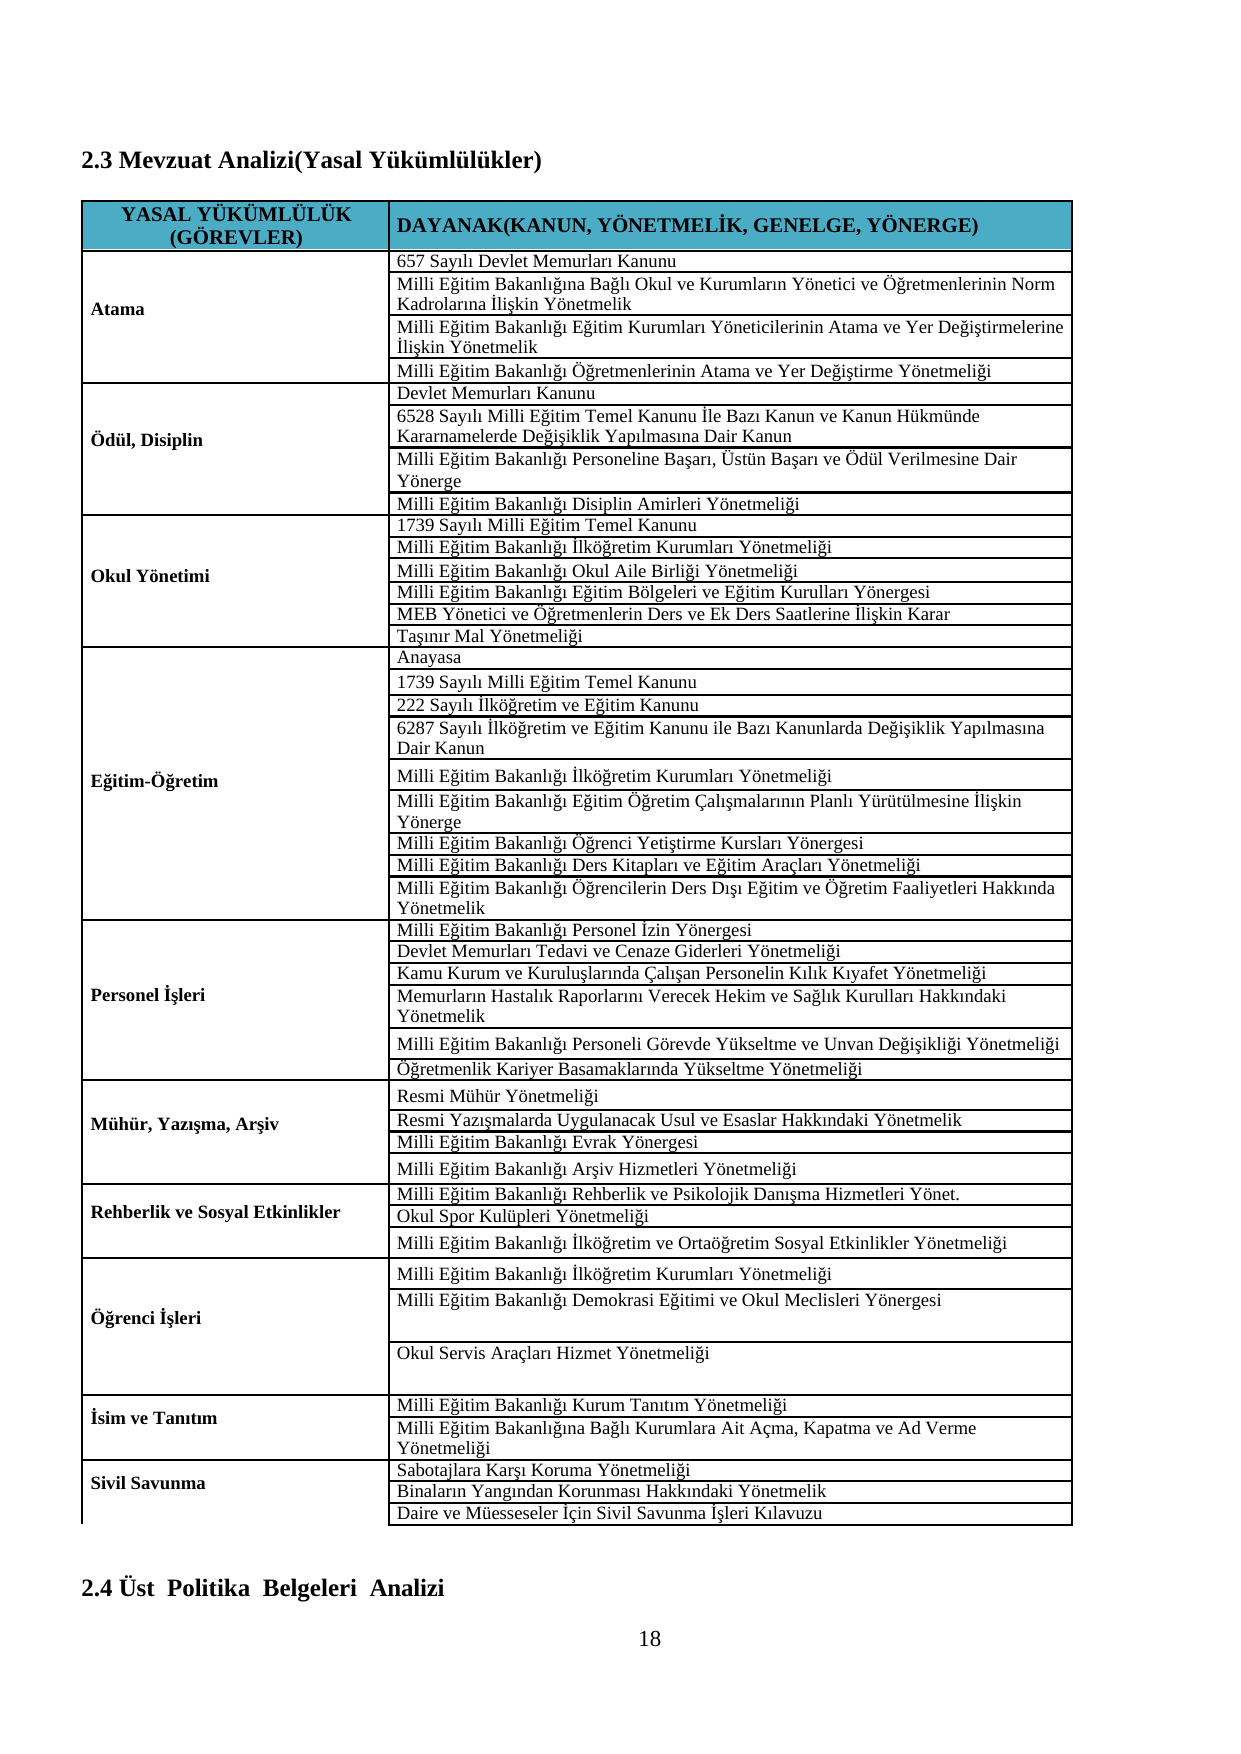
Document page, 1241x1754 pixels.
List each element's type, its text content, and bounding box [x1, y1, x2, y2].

table_cell Milli Eğitim Bakanlığı Okul Aile Birliği Yönetmeliği [390, 559, 1071, 581]
table_cell Milli Eğitim Bakanlığı Öğretmenlerinin Atama ve Yer Değiştirme Yönetmeliği [390, 359, 1071, 382]
list Üst Politika Belgeleri Analizi [81, 1573, 1198, 1602]
table_cell 6287 Sayılı İlköğretim ve Eğitim Kanunu ile Bazı Kanunlarda Değişiklik Yapılmasına Dair Kanun [390, 718, 1071, 758]
table_cell Öğretmenlik Kariyer Basamaklarında Yükseltme Yönetmeliği [390, 1060, 1071, 1079]
table_cell Personel İşleri [83, 921, 388, 1079]
table_cell Milli Eğitim Bakanlığı Öğrencilerin Ders Dışı Eğitim ve Öğretim Faaliyetleri Hakkında Yönetmelik [390, 878, 1071, 919]
table_cell Devlet Memurları Tedavi ve Cenaze Giderleri Yönetmeliği [390, 942, 1071, 962]
table_cell Rehberlik ve Sosyal Etkinlikler [83, 1185, 388, 1257]
table_cell 6528 Sayılı Milli Eğitim Temel Kanunu İle Bazı Kanun ve Kanun Hükmünde Kararnamelerde Değişiklik Yapılmasına Dair Kanun [390, 406, 1071, 446]
table_cell Milli Eğitim Bakanlığına Bağlı Okul ve Kurumların Yönetici ve Öğretmenlerinin Norm Kadrolarına İlişkin Yönetmelik [390, 273, 1071, 314]
table_cell Sivil Savunma [83, 1461, 388, 1523]
table_cell Milli Eğitim Bakanlığı İlköğretim ve Ortaöğretim Sosyal Etkinlikler Yönetmeliği [390, 1228, 1071, 1257]
subtitle Mevzuat Analizi(Yasal Yükümlülükler) [81, 146, 1198, 174]
table_cell Resmi Yazışmalarda Uygulanacak Usul ve Esaslar Hakkındaki Yönetmelik [390, 1111, 1071, 1130]
table_cell Okul Yönetimi [83, 516, 388, 646]
table_cell MEB Yönetici ve Öğretmenlerin Ders ve Ek Ders Saatlerine İlişkin Karar [390, 605, 1071, 624]
table_cell Milli Eğitim Bakanlığı Arşiv Hizmetleri Yönetmeliği [390, 1154, 1071, 1183]
table_cell Milli Eğitim Bakanlığı İlköğretim Kurumları Yönetmeliği [390, 760, 1071, 789]
table_cell Resmi Mühür Yönetmeliği [390, 1081, 1071, 1109]
table_cell Daire ve Müesseseler İçin Sivil Savunma İşleri Kılavuzu [390, 1504, 1071, 1523]
table_cell Milli Eğitim Bakanlığı İlköğretim Kurumları Yönetmeliği [390, 1259, 1071, 1287]
table_cell Taşınır Mal Yönetmeliği [390, 626, 1071, 646]
table_cell Devlet Memurları Kanunu [390, 384, 1071, 403]
table_cell 1739 Sayılı Milli Eğitim Temel Kanunu [390, 670, 1071, 694]
table_cell Milli Eğitim Bakanlığı Demokrasi Eğitimi ve Okul Meclisleri Yönergesi [390, 1290, 1071, 1341]
table_cell Milli Eğitim Bakanlığı Personel İzin Yönergesi [390, 921, 1071, 940]
table_cell Okul Spor Kulüpleri Yönetmeliği [390, 1206, 1071, 1226]
table_cell Anayasa [390, 648, 1071, 667]
table_cell Milli Eğitim Bakanlığı Kurum Tanıtım Yönetmeliği [390, 1396, 1071, 1416]
table_cell Ödül, Disiplin [83, 384, 388, 514]
table_cell Milli Eğitim Bakanlığı Disiplin Amirleri Yönetmeliği [390, 494, 1071, 514]
table_header YASAL YÜKÜMLÜLÜK (GÖREVLER) [83, 202, 388, 249]
table_cell Milli Eğitim Bakanlığı Rehberlik ve Psikolojik Danışma Hizmetleri Yönet. [390, 1185, 1071, 1204]
table_cell 222 Sayılı İlköğretim ve Eğitim Kanunu [390, 696, 1071, 715]
table_cell Eğitim-Öğretim [83, 648, 388, 919]
table_cell Milli Eğitim Bakanlığı Öğrenci Yetiştirme Kursları Yönergesi [390, 834, 1071, 854]
table_cell Milli Eğitim Bakanlığı Ders Kitapları ve Eğitim Araçları Yönetmeliği [390, 856, 1071, 875]
table_cell Milli Eğitim Bakanlığı Eğitim Öğretim Çalışmalarının Planlı Yürütülmesine İlişkin Yönerge [390, 791, 1071, 832]
table_cell Milli Eğitim Bakanlığı Eğitim Bölgeleri ve Eğitim Kurulları Yönergesi [390, 583, 1071, 603]
table_cell 657 Sayılı Devlet Memurları Kanunu [390, 252, 1071, 271]
table_cell Milli Eğitim Bakanlığına Bağlı Kurumlara Ait Açma, Kapatma ve Ad Verme Yönetmeliği [390, 1418, 1071, 1459]
table_cell Milli Eğitim Bakanlığı Personeline Başarı, Üstün Başarı ve Ödül Verilmesine Dair Yönerge [390, 449, 1071, 491]
table_cell Memurların Hastalık Raporlarını Verecek Hekim ve Sağlık Kurulları Hakkındaki Yönetmelik [390, 986, 1071, 1027]
table_cell Sabotajlara Karşı Koruma Yönetmeliği [390, 1461, 1071, 1480]
table_cell Öğrenci İşleri [83, 1259, 388, 1394]
table_header DAYANAK(KANUN, YÖNETMELİK, GENELGE, YÖNERGE) [390, 202, 1071, 249]
table_cell Binaların Yangından Korunması Hakkındaki Yönetmelik [390, 1482, 1071, 1502]
table_cell Milli Eğitim Bakanlığı Eğitim Kurumları Yöneticilerinin Atama ve Yer Değiştirmelerine İlişkin Yönetmelik [390, 316, 1071, 357]
table_cell Milli Eğitim Bakanlığı Evrak Yönergesi [390, 1133, 1071, 1152]
table_cell Kamu Kurum ve Kuruluşlarında Çalışan Personelin Kılık Kıyafet Yönetmeliği [390, 964, 1071, 984]
table_cell Okul Servis Araçları Hizmet Yönetmeliği [390, 1343, 1071, 1394]
table_cell Milli Eğitim Bakanlığı Personeli Görevde Yükseltme ve Unvan Değişikliği Yönetmeliği [390, 1029, 1071, 1057]
table_cell Atama [83, 252, 388, 382]
table_cell Milli Eğitim Bakanlığı İlköğretim Kurumları Yönetmeliği [390, 538, 1071, 557]
table_cell İsim ve Tanıtım [83, 1396, 388, 1459]
table_cell Mühür, Yazışma, Arşiv [83, 1081, 388, 1183]
table_cell 1739 Sayılı Milli Eğitim Temel Kanunu [390, 516, 1071, 536]
